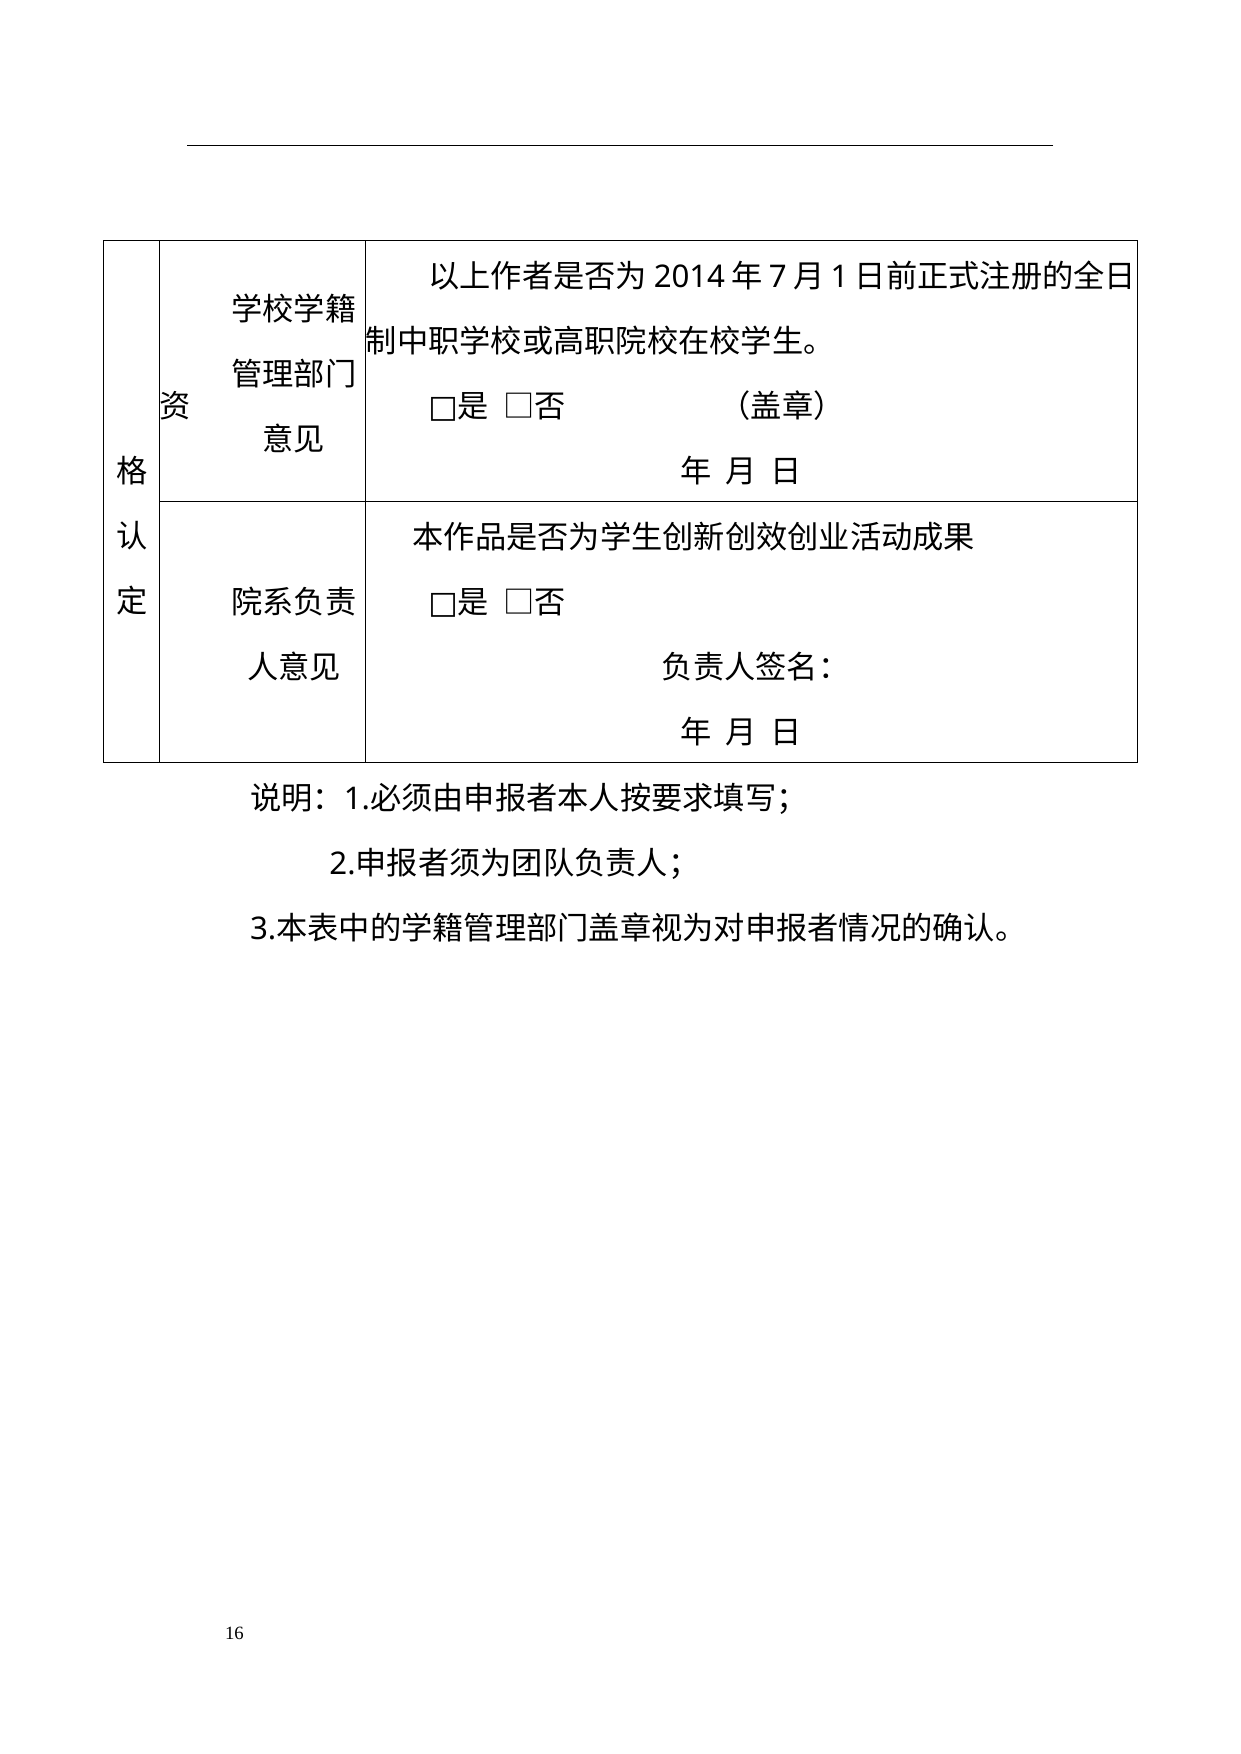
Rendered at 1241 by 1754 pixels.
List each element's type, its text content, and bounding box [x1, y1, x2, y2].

table_cell 以上作者是否为2014年7月1日前正式注册的全日制中职学校或高职院校在校学生。 □是 □否 （盖章） 年 月 日 [366, 241, 1137, 501]
table_cell 院系负责 人意见 [160, 502, 365, 762]
table_cell 学校学籍 管理部门 意见 [160, 241, 365, 501]
text 3.本表中的学籍管理部门盖章视为对申报者情况的确认。 [187, 893, 1053, 958]
table_cell 资格认定 [104, 241, 159, 762]
table_cell 本作品是否为学生创新创效创业活动成果 □是 □否 负责人签名： 年 月 日 [366, 502, 1137, 762]
text 说明：1.必须由申报者本人按要求填写； [187, 763, 1053, 828]
text 2.申报者须为团队负责人； [329, 828, 1053, 893]
